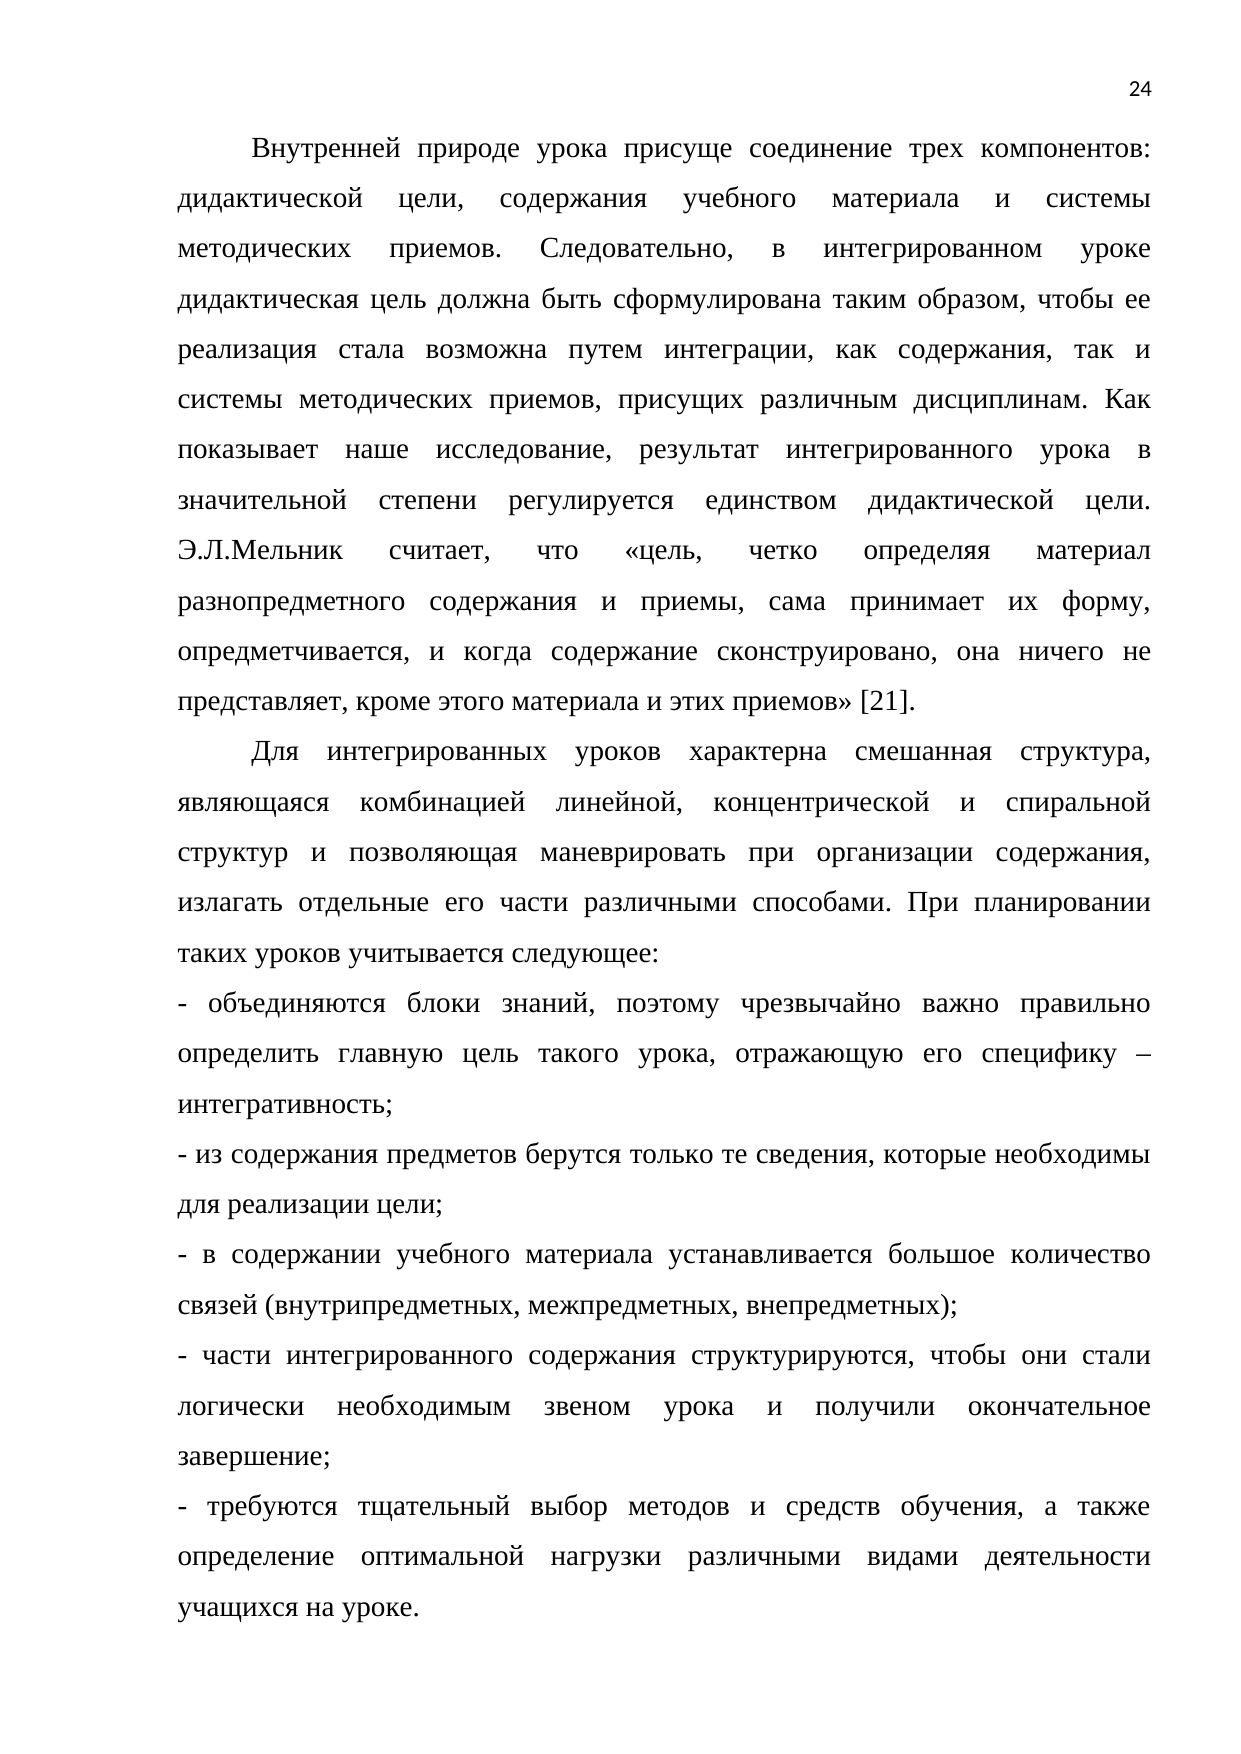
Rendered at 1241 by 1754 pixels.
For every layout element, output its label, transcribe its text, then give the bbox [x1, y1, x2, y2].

text - части интегрированного содержания структурируются, чтобы они стали логически необходимым звеном урока и получили окончательное завершение; [177, 1337, 1152, 1471]
text - в содержании учебного материала устанавливается большое количество связей (внутрипредметных, межпредметных, внепредметных); [177, 1237, 1152, 1321]
text Внутренней природе урока присуще соединение трех компонентов: дидактической цели, содержания учебного материала и системы методических приемов. Следовательно, в интегрированном уроке дидактическая цель должна быть сформулирована таким образом, чтобы ее реализация стала возможна путем интеграции, как содержания, так и системы методических приемов, присущих различным дисциплинам. Как показывает наше исследование, результат интегрированного урока в значительной степени регулируется единством дидактической цели. Э.Л.Мельник считает, что «цель, четко определяя материал разнопредметного содержания и приемы, сама принимает их форму, опредметчивается, и когда содержание сконструировано, она ничего не представляет, кроме этого материала и этих приемов» [21]. [177, 130, 1152, 717]
text - требуются тщательный выбор методов и средств обучения, а также определение оптимальной нагрузки различными видами деятельности учащихся на уроке. [177, 1488, 1152, 1622]
text Для интегрированных уроков характерна смешанная структура, являющаяся комбинацией линейной, концентрической и спиральной структур и позволяющая маневрировать при организации содержания, излагать отдельные его части различными способами. При планировании таких уроков учитывается следующее: [177, 733, 1152, 968]
text - из содержания предметов берутся только те сведения, которые необходимы для реализации цели; [177, 1136, 1152, 1220]
text - объединяются блоки знаний, поэтому чрезвычайно важно правильно определить главную цель такого урока, отражающую его специфику – интегративность; [177, 985, 1152, 1119]
